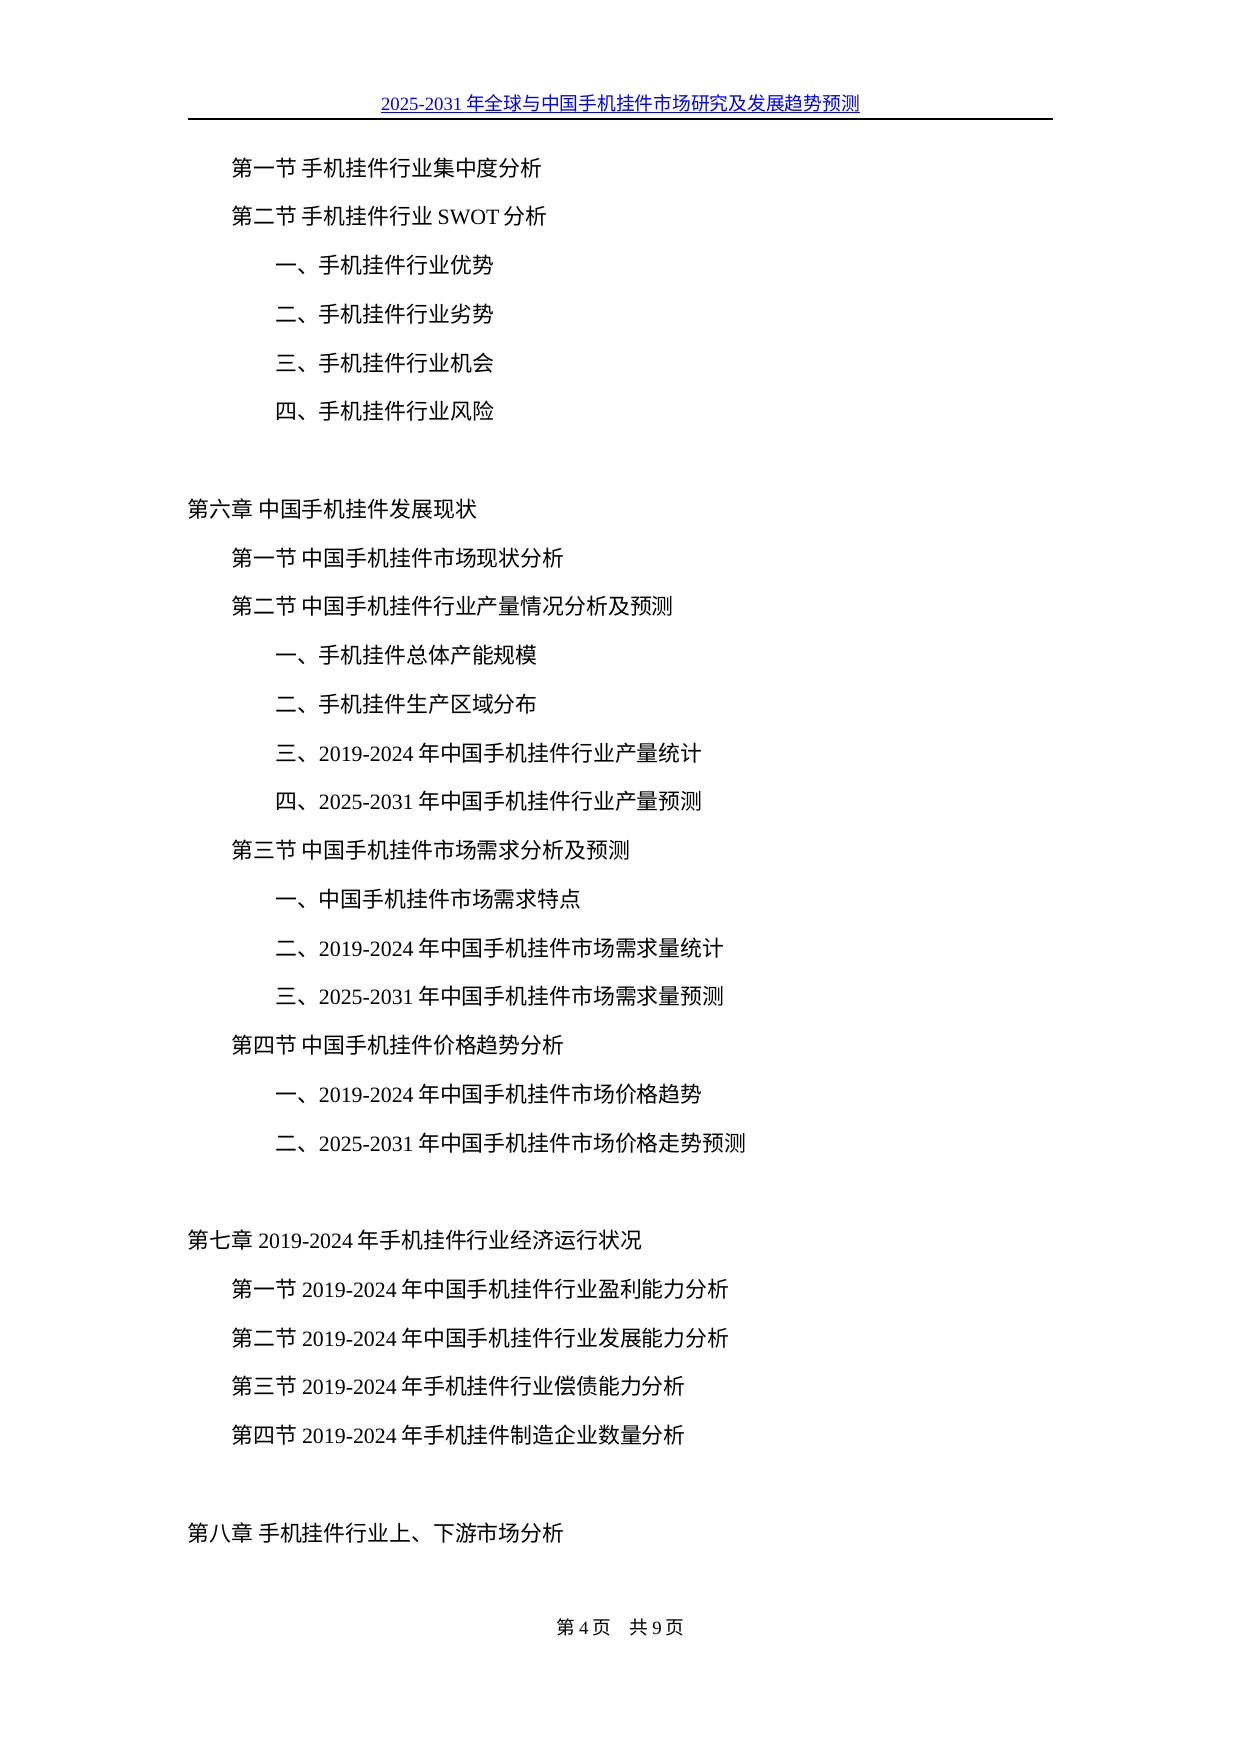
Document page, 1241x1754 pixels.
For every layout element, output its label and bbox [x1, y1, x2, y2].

text [187, 150, 1053, 1548]
